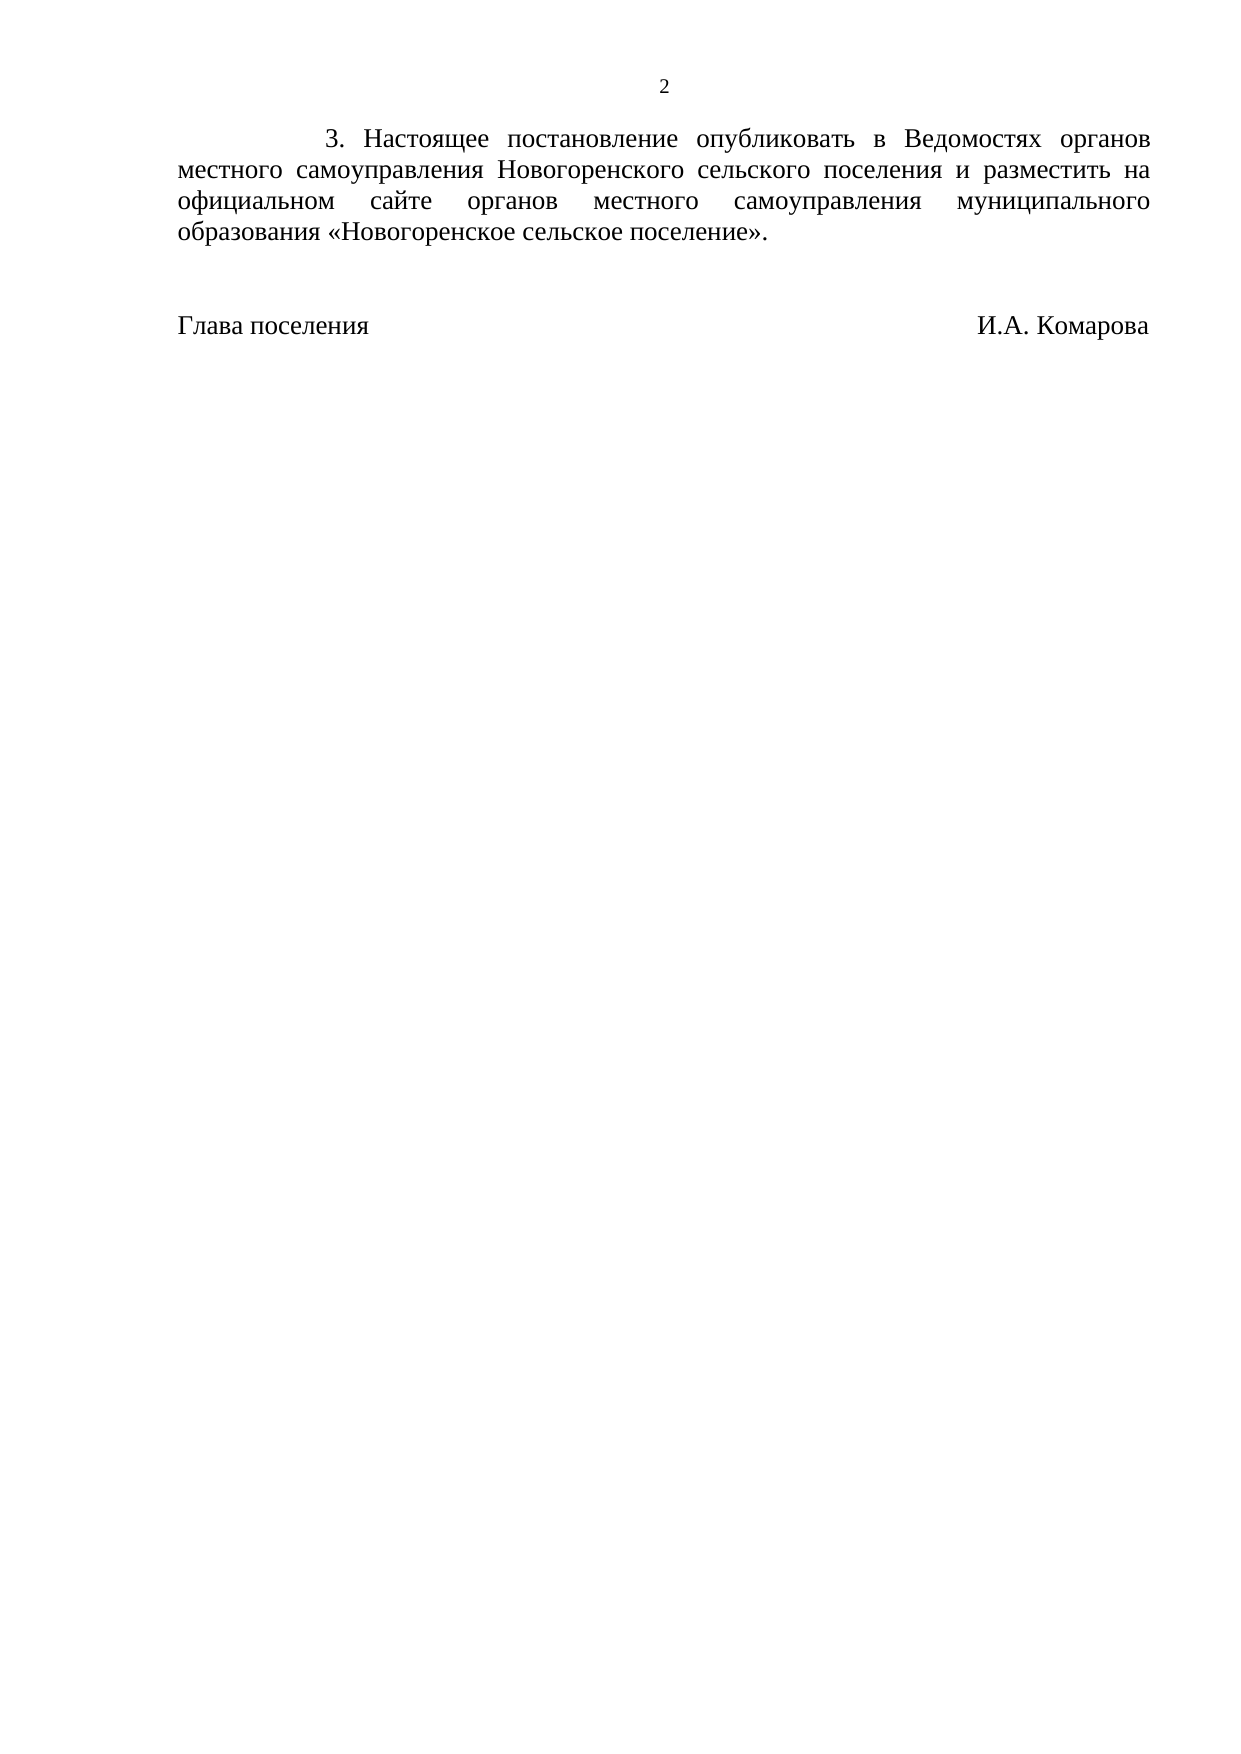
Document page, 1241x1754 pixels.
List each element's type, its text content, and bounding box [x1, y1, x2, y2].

text 3. Настоящее постановление опубликовать в Ведомостях органов местного самоуправления Новогоренского сельского поселения и разместить на официальном сайте органов местного самоуправления муниципального образования «Новогоренское сельское поселение». [177, 122, 1152, 247]
text Глава поселения И.А. Комарова [177, 309, 1152, 340]
